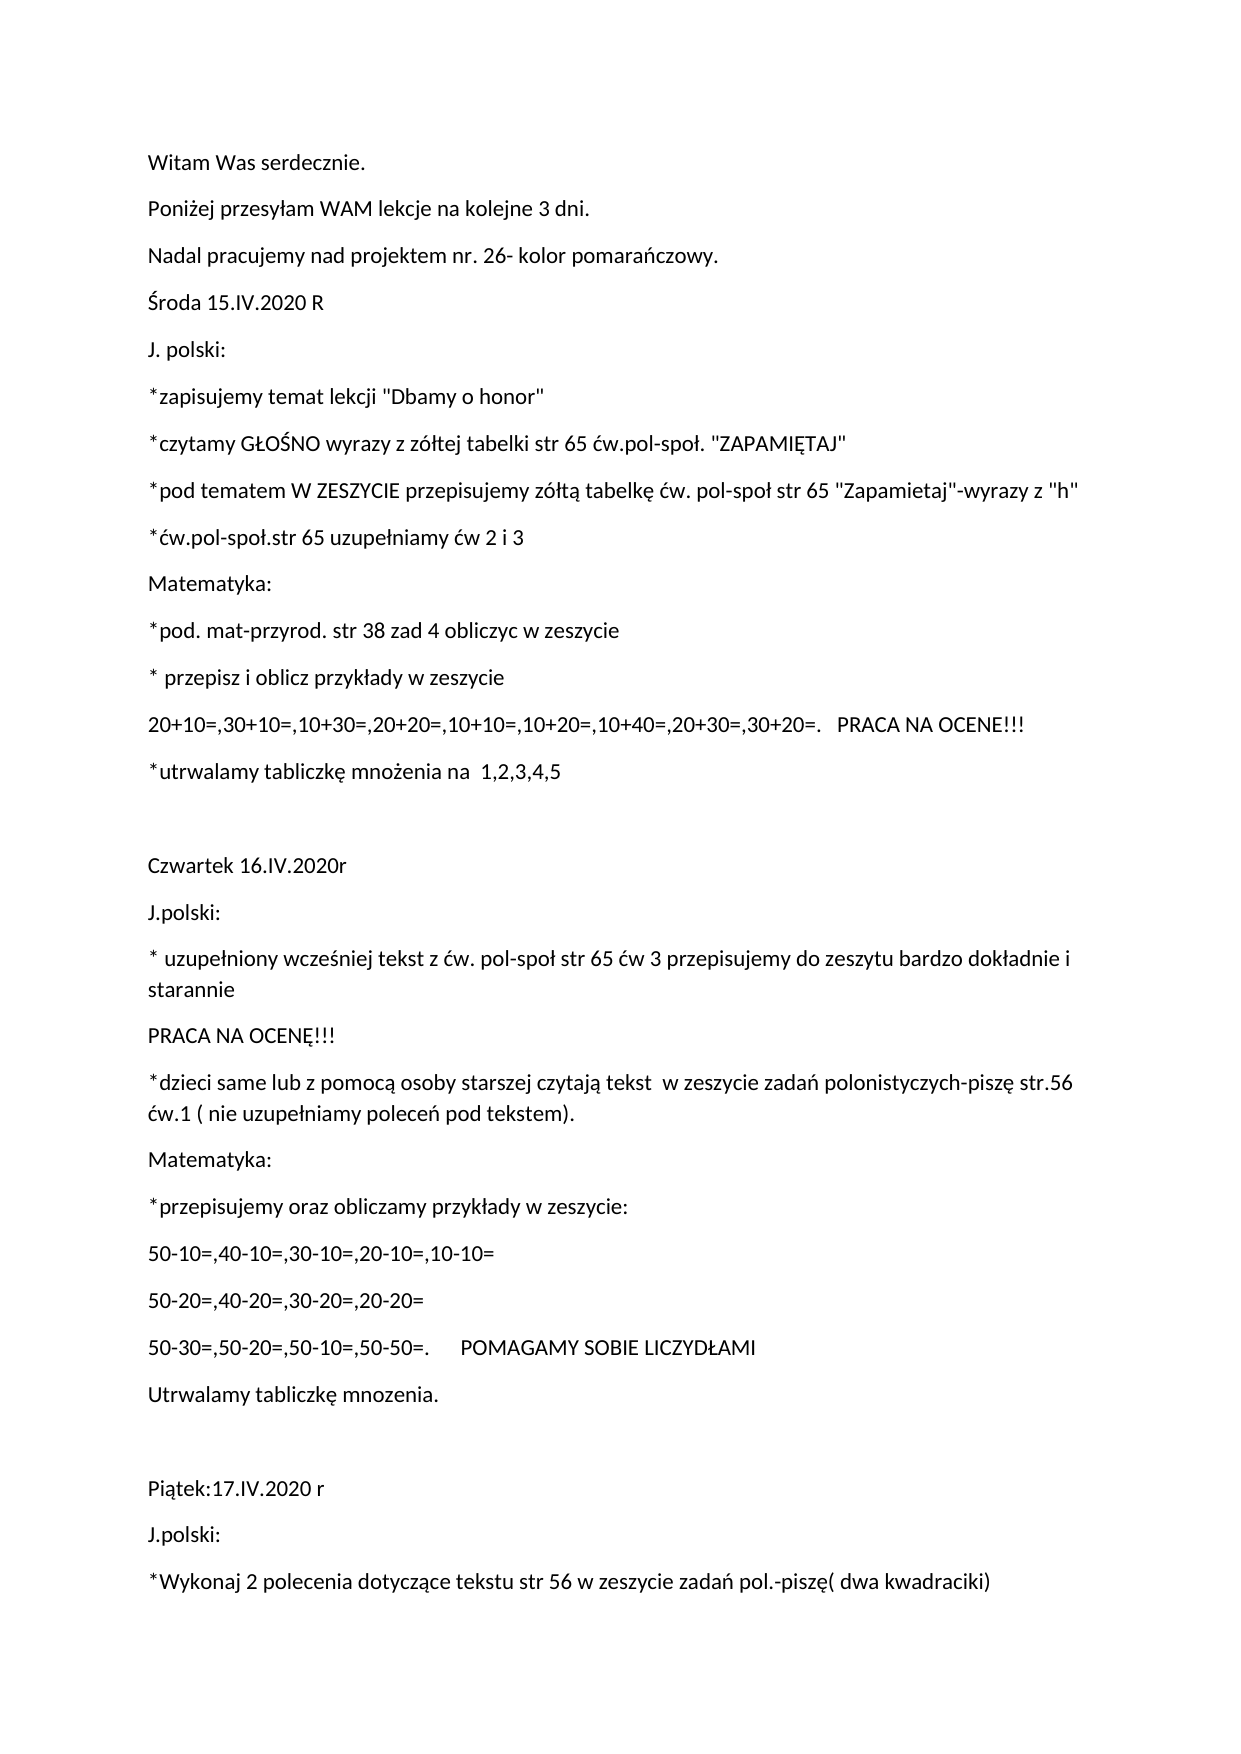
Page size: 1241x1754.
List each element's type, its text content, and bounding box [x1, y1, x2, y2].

text Utrwalamy tabliczkę mnozenia. [148, 1380, 1093, 1408]
text *Wykonaj 2 polecenia dotyczące tekstu str 56 w zeszycie zadań pol.-piszę( dwa kwadraciki) [148, 1567, 1093, 1595]
text *ćw.pol-społ.str 65 uzupełniamy ćw 2 i 3 [148, 523, 1093, 551]
text *pod. mat-przyrod. str 38 zad 4 obliczyc w zeszycie [148, 616, 1093, 644]
text 50-10=,40-10=,30-10=,20-10=,10-10= [148, 1239, 1093, 1267]
text * przepisz i oblicz przykłady w zeszycie [148, 663, 1093, 691]
text 50-20=,40-20=,30-20=,20-20= [148, 1286, 1093, 1314]
text J.polski: [148, 898, 1093, 926]
text Piątek:17.IV.2020 r [148, 1474, 1093, 1502]
text Matematyka: [148, 569, 1093, 597]
text Nadal pracujemy nad projektem nr. 26- kolor pomarańczowy. [148, 241, 1093, 269]
text J. polski: [148, 335, 1093, 363]
text *przepisujemy oraz obliczamy przykłady w zeszycie: [148, 1192, 1093, 1220]
text Środa 15.IV.2020 R [148, 288, 1093, 316]
text Czwartek 16.IV.2020r [148, 851, 1093, 879]
text Poniżej przesyłam WAM lekcje na kolejne 3 dni. [148, 194, 1093, 222]
text *zapisujemy temat lekcji "Dbamy o honor" [148, 382, 1093, 410]
text Matematyka: [148, 1146, 1093, 1173]
text *pod tematem W ZESZYCIE przepisujemy zółtą tabelkę ćw. pol-społ str 65 "Zapamietaj"-wyrazy z "h" [148, 476, 1093, 504]
text *czytamy GŁOŚNO wyrazy z zółtej tabelki str 65 ćw.pol-społ. "ZAPAMIĘTAJ" [148, 429, 1093, 457]
text J.polski: [148, 1521, 1093, 1548]
text *dzieci same lub z pomocą osoby starszej czytają tekst w zeszycie zadań polonistyczych-piszę str.56 ćw.1 ( nie uzupełniamy poleceń pod tekstem). [148, 1068, 1093, 1127]
text *utrwalamy tabliczkę mnożenia na 1,2,3,4,5 [148, 757, 1093, 785]
text * uzupełniony wcześniej tekst z ćw. pol-społ str 65 ćw 3 przepisujemy do zeszytu bardzo dokładnie i starannie [148, 944, 1093, 1003]
text 20+10=,30+10=,10+30=,20+20=,10+10=,10+20=,10+40=,20+30=,30+20=. PRACA NA OCENE!!! [148, 710, 1093, 738]
text PRACA NA OCENĘ!!! [148, 1022, 1093, 1049]
text Witam Was serdecznie. [148, 148, 1093, 176]
text 50-30=,50-20=,50-10=,50-50=. POMAGAMY SOBIE LICZYDŁAMI [148, 1333, 1093, 1361]
